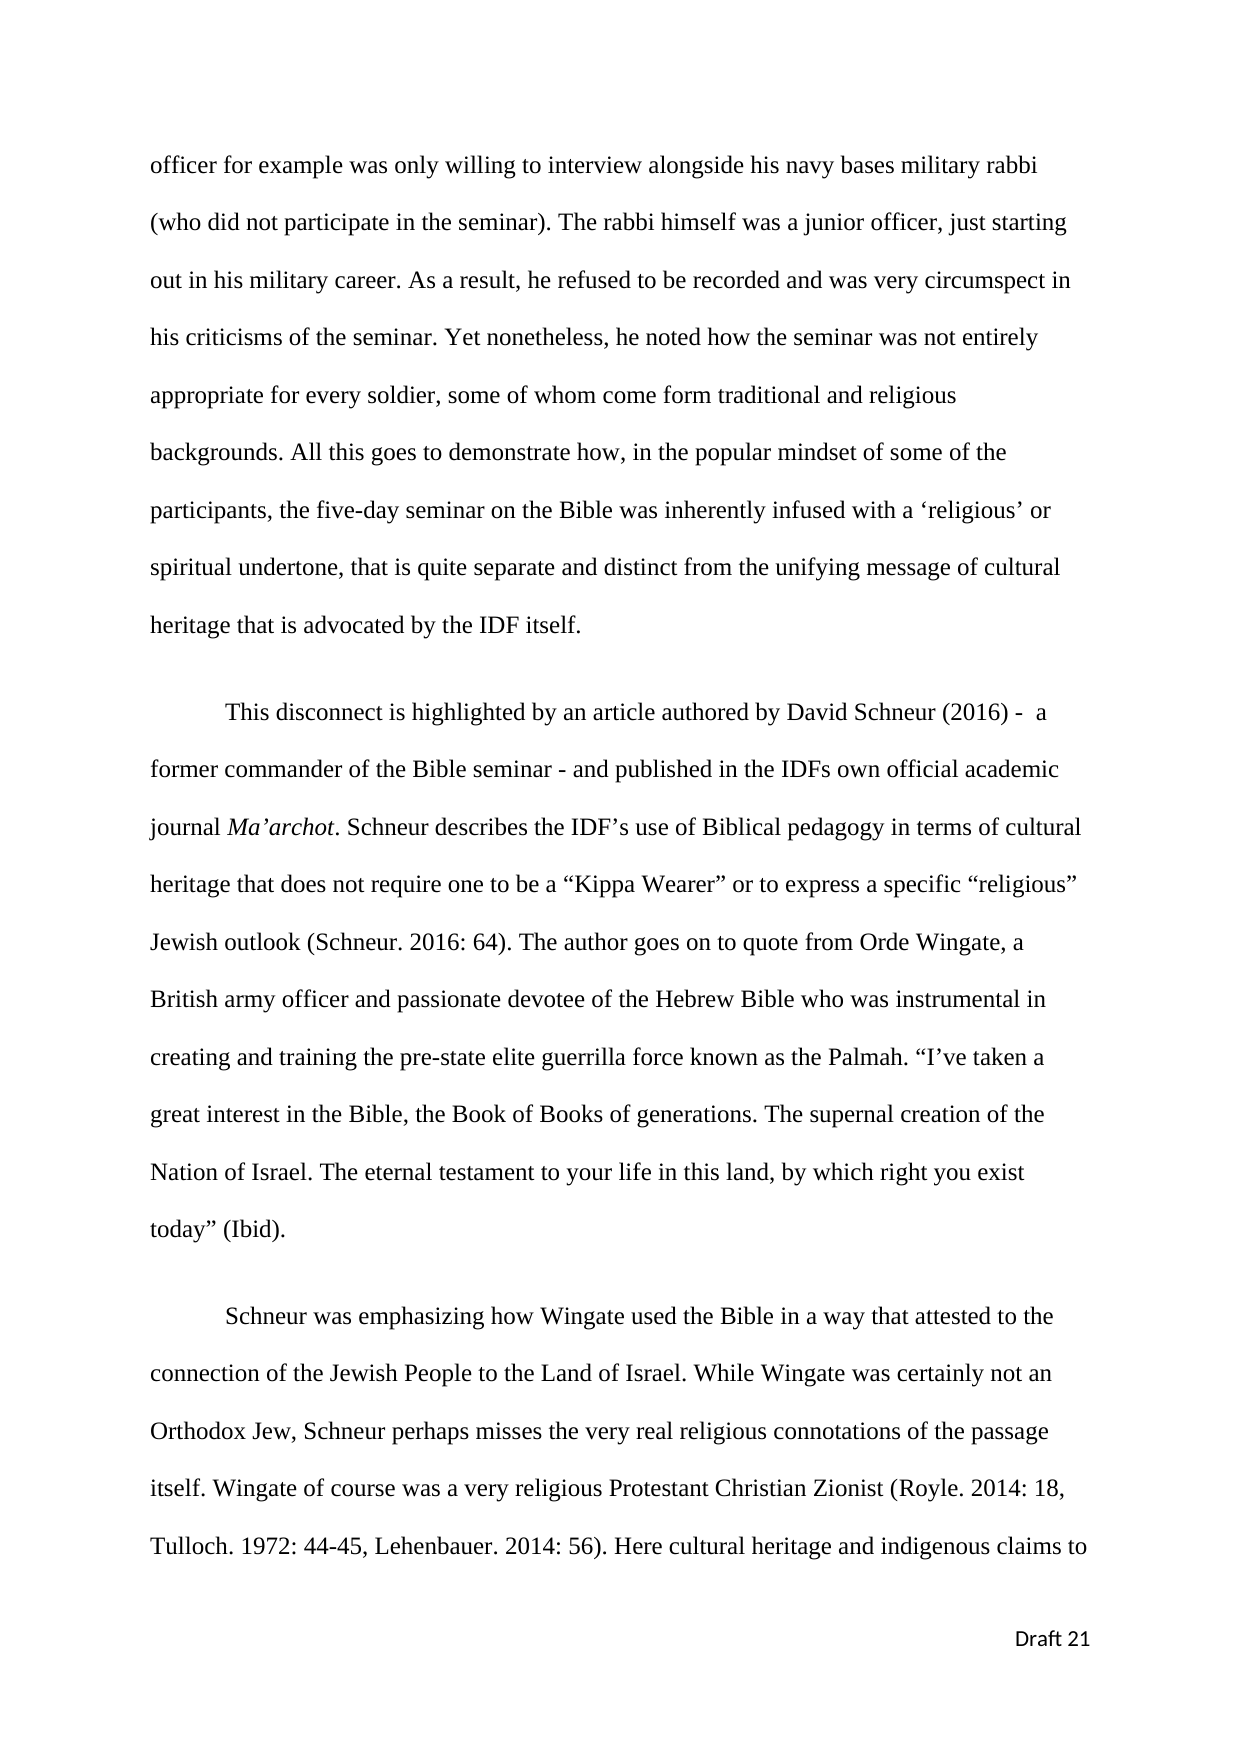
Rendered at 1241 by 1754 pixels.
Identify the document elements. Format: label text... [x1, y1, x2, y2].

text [150, 150, 1090, 639]
subtitle This disconnect is highlighted by an article authored by David Schneur (2016) - a former commander of the Bible seminar - and published in the IDFs own official academic journal Ma’archot. Schneur describes the IDF’s use of Biblical pedagogy in terms of cultural heritage that does not require one to be a “Kippa Wearer” or to express a specific “religious” Jewish outlook (Schneur. 2016: 64). The author goes on to quote from Orde Wingate, a British army officer and passionate devotee of the Hebrew Bible who was instrumental in creating and training the pre-state elite guerrilla force known as the Palmah. “I’ve taken a great interest in the Bible, the Book of Books of generations. The supernal creation of the Nation of Israel. The eternal testament to your life in this land, by which right you exist today” (Ibid). [150, 697, 1090, 1243]
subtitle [150, 1301, 1090, 1559]
